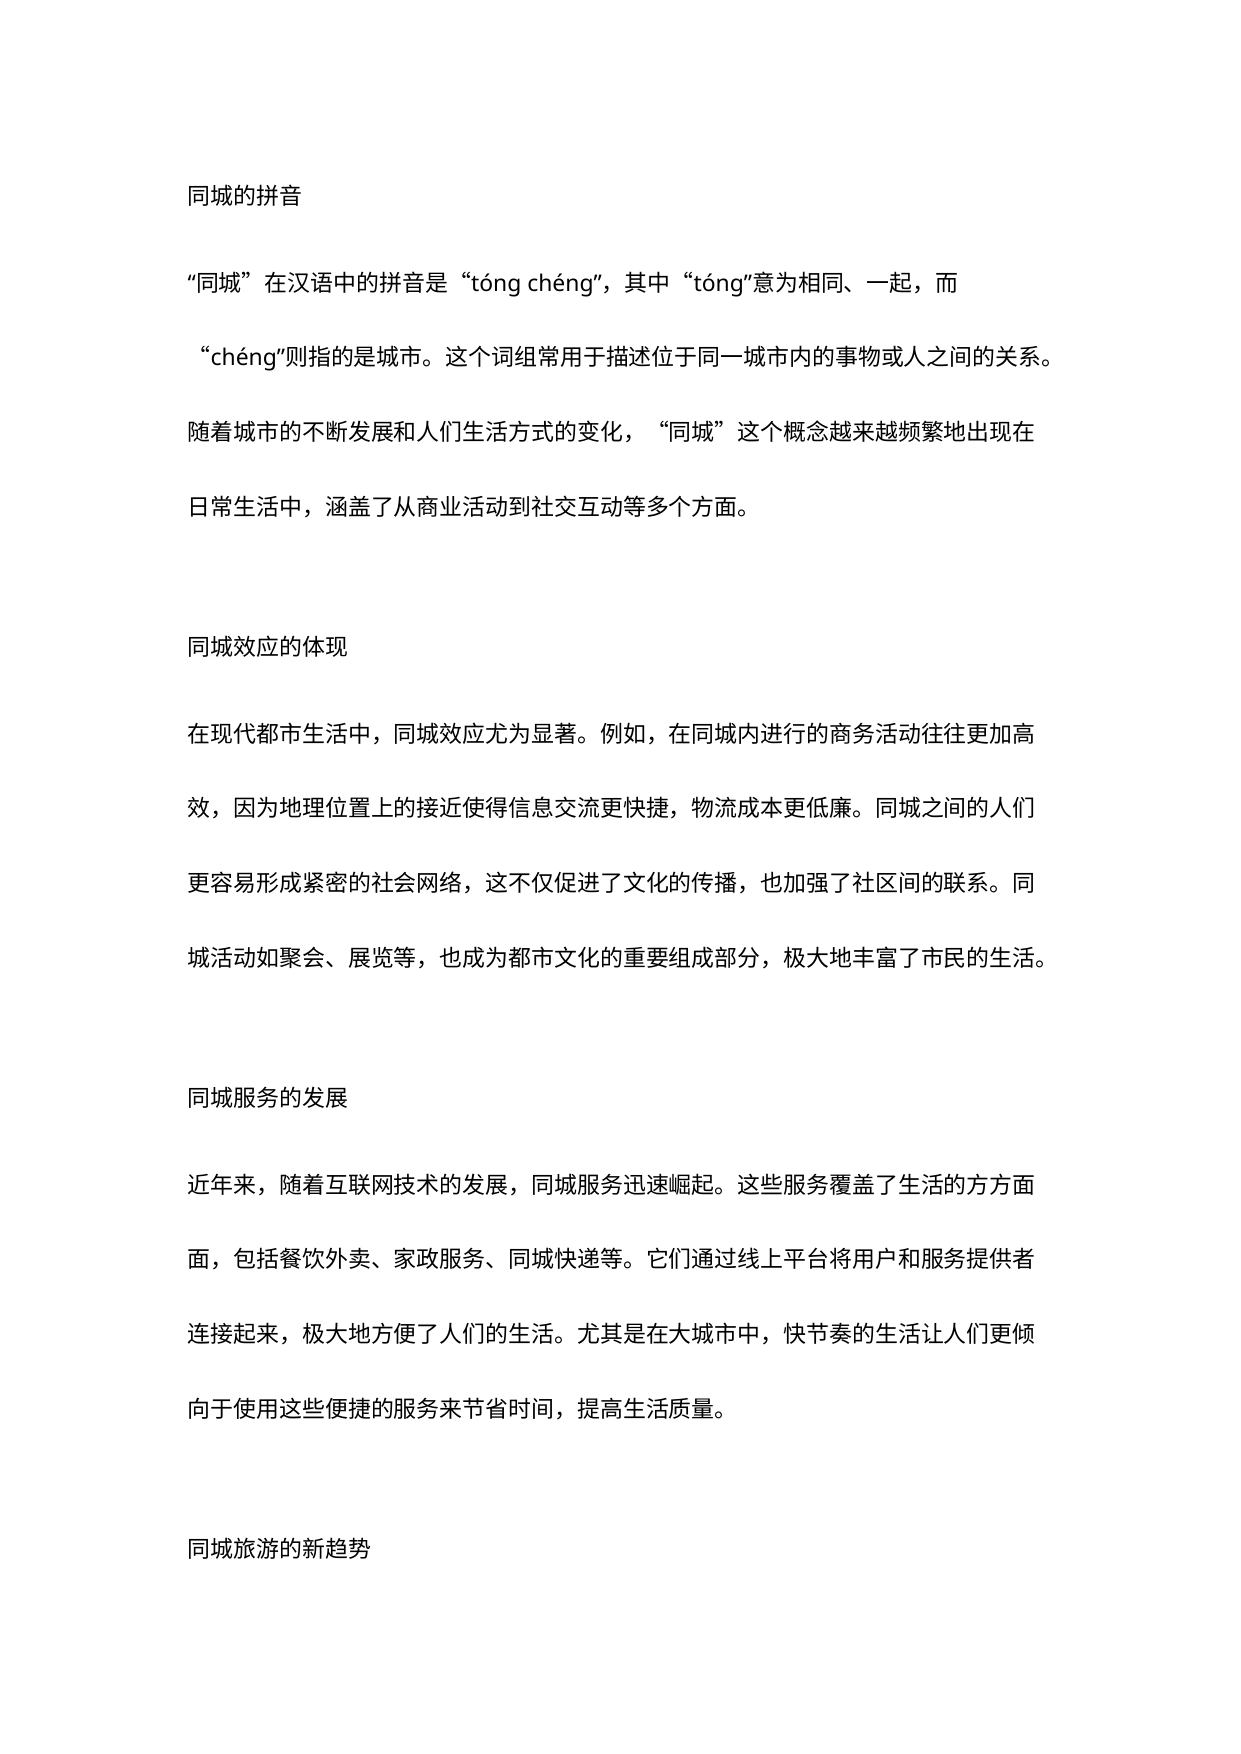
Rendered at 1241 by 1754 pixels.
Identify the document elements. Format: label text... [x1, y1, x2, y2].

text “同城”在汉语中的拼音是“tóng chéng”，其中“tóng”意为相同、一起，而“chéng”则指的是城市。这个词组常用于描述位于同一城市内的事物或人之间的关系。随着城市的不断发展和人们生活方式的变化，“同城”这个概念越来越频繁地出现在日常生活中，涵盖了从商业活动到社交互动等多个方面。 [187, 248, 1053, 538]
text 在现代都市生活中，同城效应尤为显著。例如，在同城内进行的商务活动往往更加高效，因为地理位置上的接近使得信息交流更快捷，物流成本更低廉。同城之间的人们更容易形成紧密的社会网络，这不仅促进了文化的传播，也加强了社区间的联系。同城活动如聚会、展览等，也成为都市文化的重要组成部分，极大地丰富了市民的生活。 [187, 699, 1053, 989]
text 同城效应的体现 [187, 613, 1053, 678]
text 同城服务的发展 [187, 1064, 1053, 1129]
text 同城的拼音 [187, 162, 1053, 227]
text 近年来，随着互联网技术的发展，同城服务迅速崛起。这些服务覆盖了生活的方方面面，包括餐饮外卖、家政服务、同城快递等。它们通过线上平台将用户和服务提供者连接起来，极大地方便了人们的生活。尤其是在大城市中，快节奏的生活让人们更倾向于使用这些便捷的服务来节省时间，提高生活质量。 [187, 1151, 1053, 1440]
text 同城旅游的新趋势 [187, 1515, 1053, 1580]
